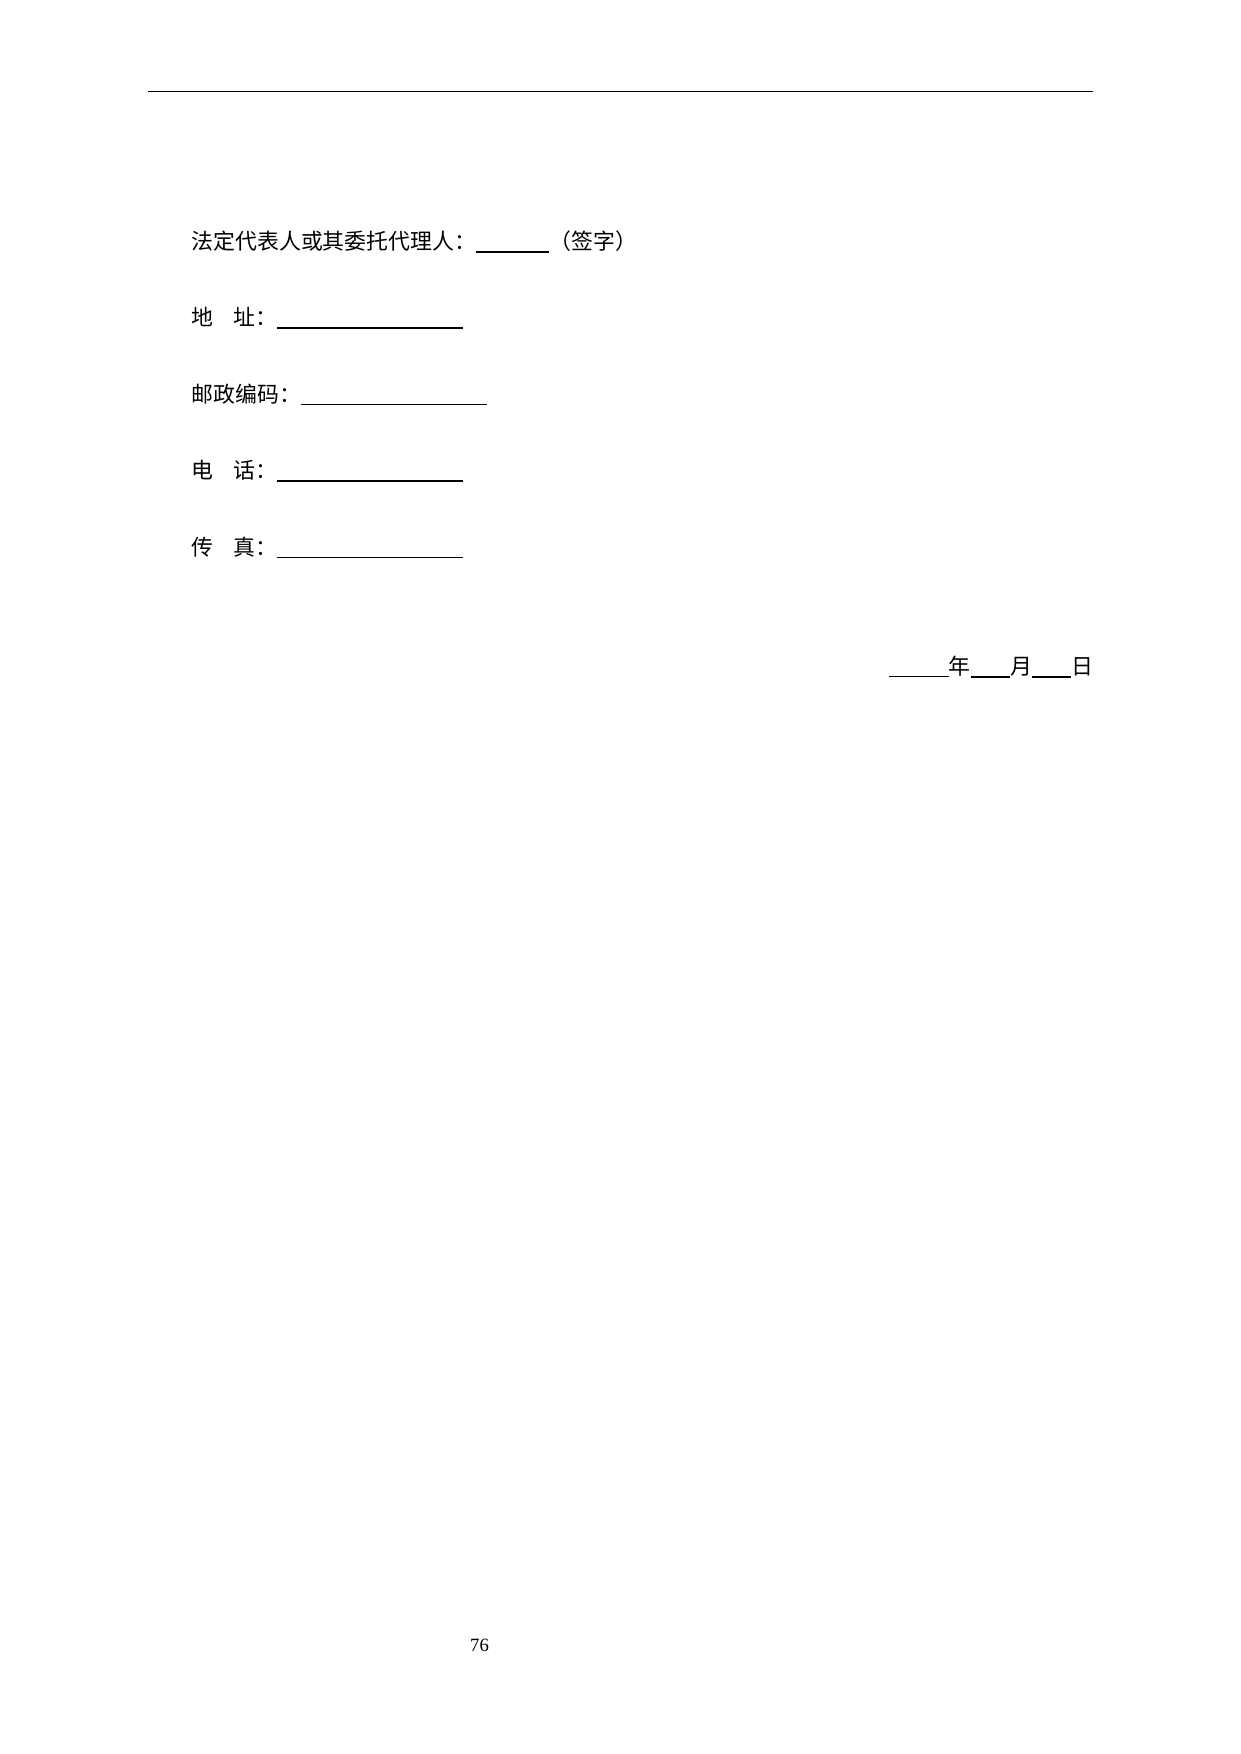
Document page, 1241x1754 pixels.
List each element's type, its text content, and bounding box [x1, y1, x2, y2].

text 电 话： [148, 439, 1093, 499]
text 邮政编码： [148, 362, 1093, 423]
text 法定代表人或其委托代理人： （签字） [148, 209, 1093, 270]
text 地 址： [148, 286, 1093, 346]
text 年 月 日 [148, 634, 1093, 695]
text 传 真： [148, 515, 1093, 576]
